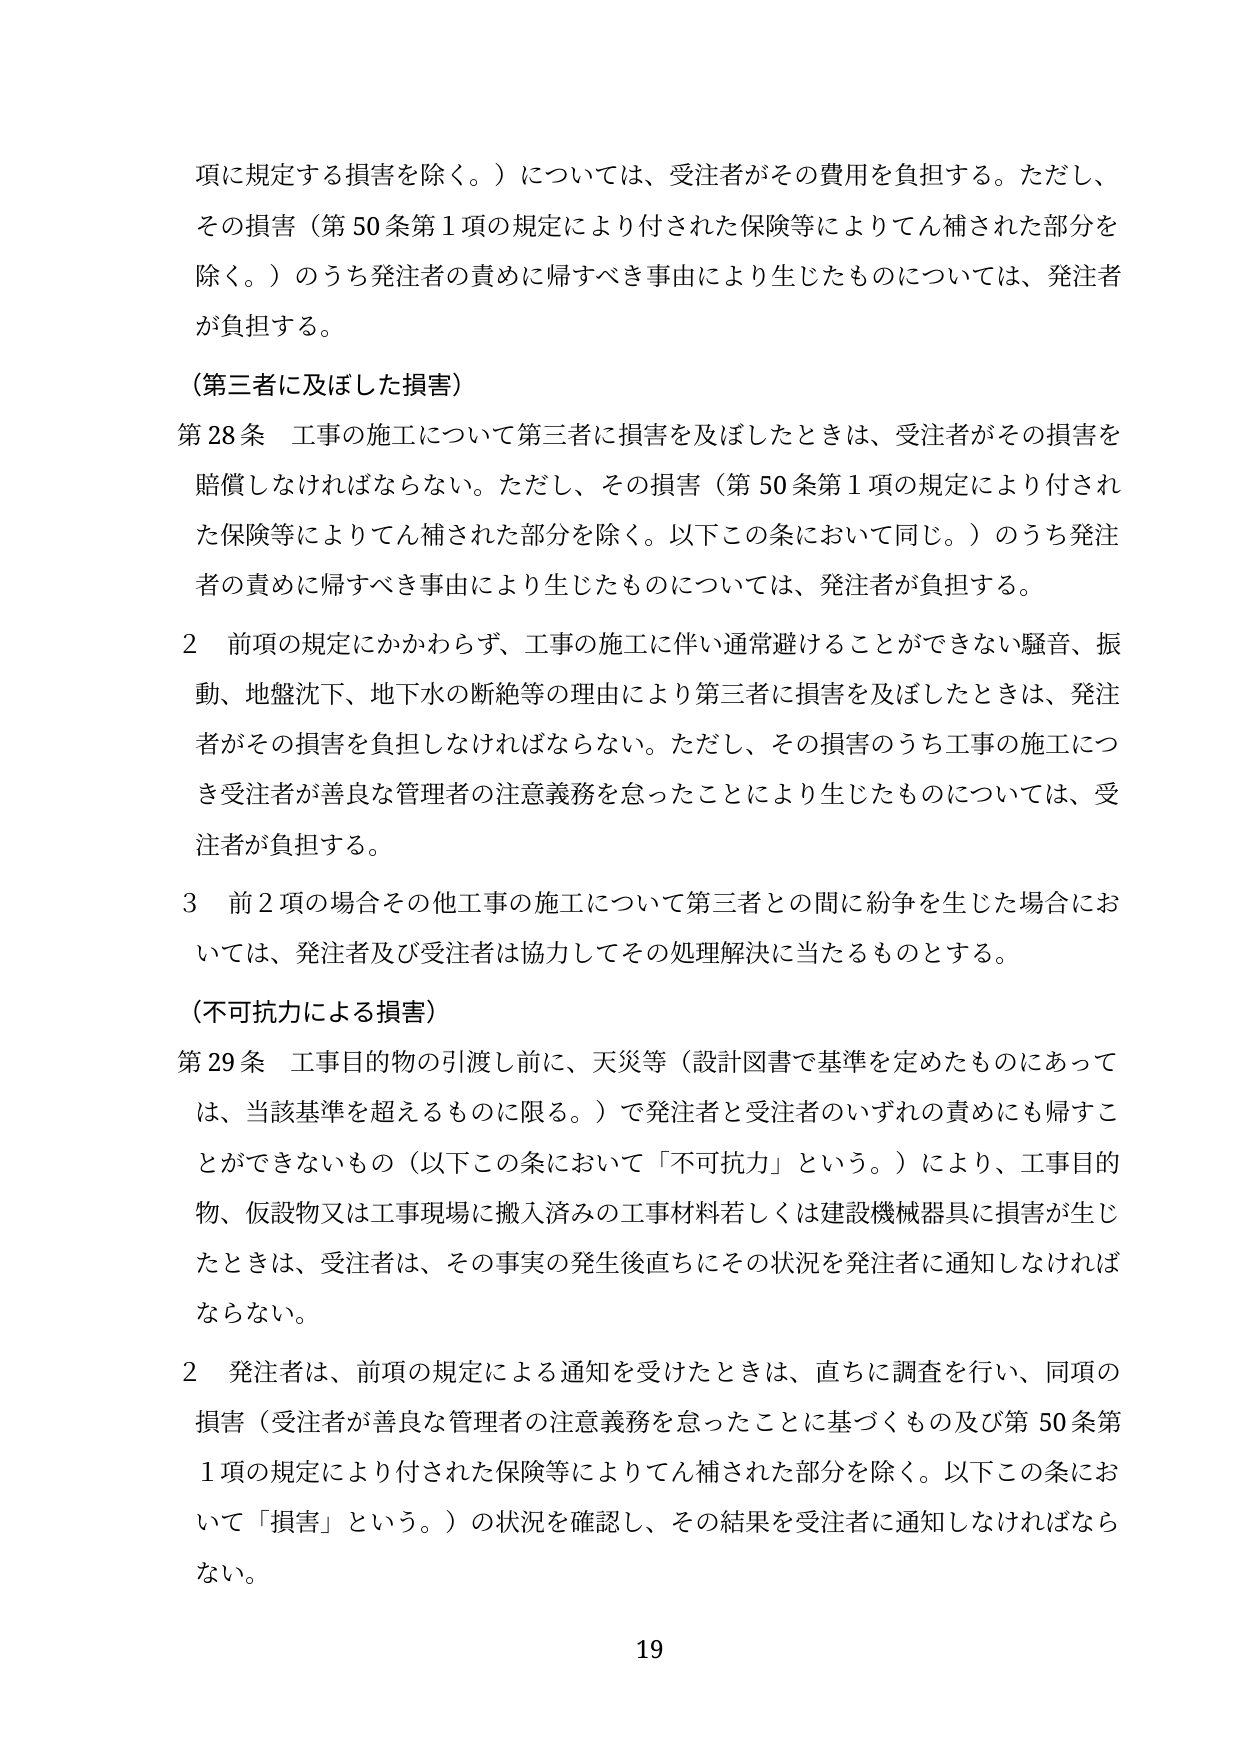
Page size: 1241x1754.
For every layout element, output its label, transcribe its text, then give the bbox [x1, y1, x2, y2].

text （第三者に及ぼした損害） [177, 358, 1122, 408]
text 第29条 工事目的物の引渡し前に、天災等（設計図書で基準を定めたものにあっては、当該基準を超えるものに限る。）で発注者と受注者のいずれの責めにも帰すことができないもの（以下この条において「不可抗力」という。）により、工事目的物、仮設物又は工事現場に搬入済みの工事材料若しくは建設機械器具に損害が生じたときは、受注者は、その事実の発生後直ちにその状況を発注者に通知しなければならない。 [177, 1036, 1122, 1337]
text 第28条 工事の施工について第三者に損害を及ぼしたときは、受注者がその損害を賠償しなければならない。ただし、その損害（第50条第１項の規定により付された保険等によりてん補された部分を除く。以下この条において同じ。）のうち発注者の責めに帰すべき事由により生じたものについては、発注者が負担する。 [177, 408, 1122, 609]
text （不可抗力による損害） [177, 986, 1122, 1036]
text ２ 発注者は、前項の規定による通知を受けたときは、直ちに調査を行い、同項の損害（受注者が善良な管理者の注意義務を怠ったことに基づくもの及び第50条第１項の規定により付された保険等によりてん補された部分を除く。以下この条において「損害」という。）の状況を確認し、その結果を受注者に通知しなければならない。 [177, 1345, 1122, 1596]
text ３ 前２項の場合その他工事の施工について第三者との間に紛争を生じた場合においては、発注者及び受注者は協力してその処理解決に当たるものとする。 [177, 877, 1122, 977]
text ２ 前項の規定にかかわらず、工事の施工に伴い通常避けることができない騒音、振動、地盤沈下、地下水の断絶等の理由により第三者に損害を及ぼしたときは、発注者がその損害を負担しなければならない。ただし、その損害のうち工事の施工につき受注者が善良な管理者の注意義務を怠ったことにより生じたものについては、受注者が負担する。 [177, 617, 1122, 868]
